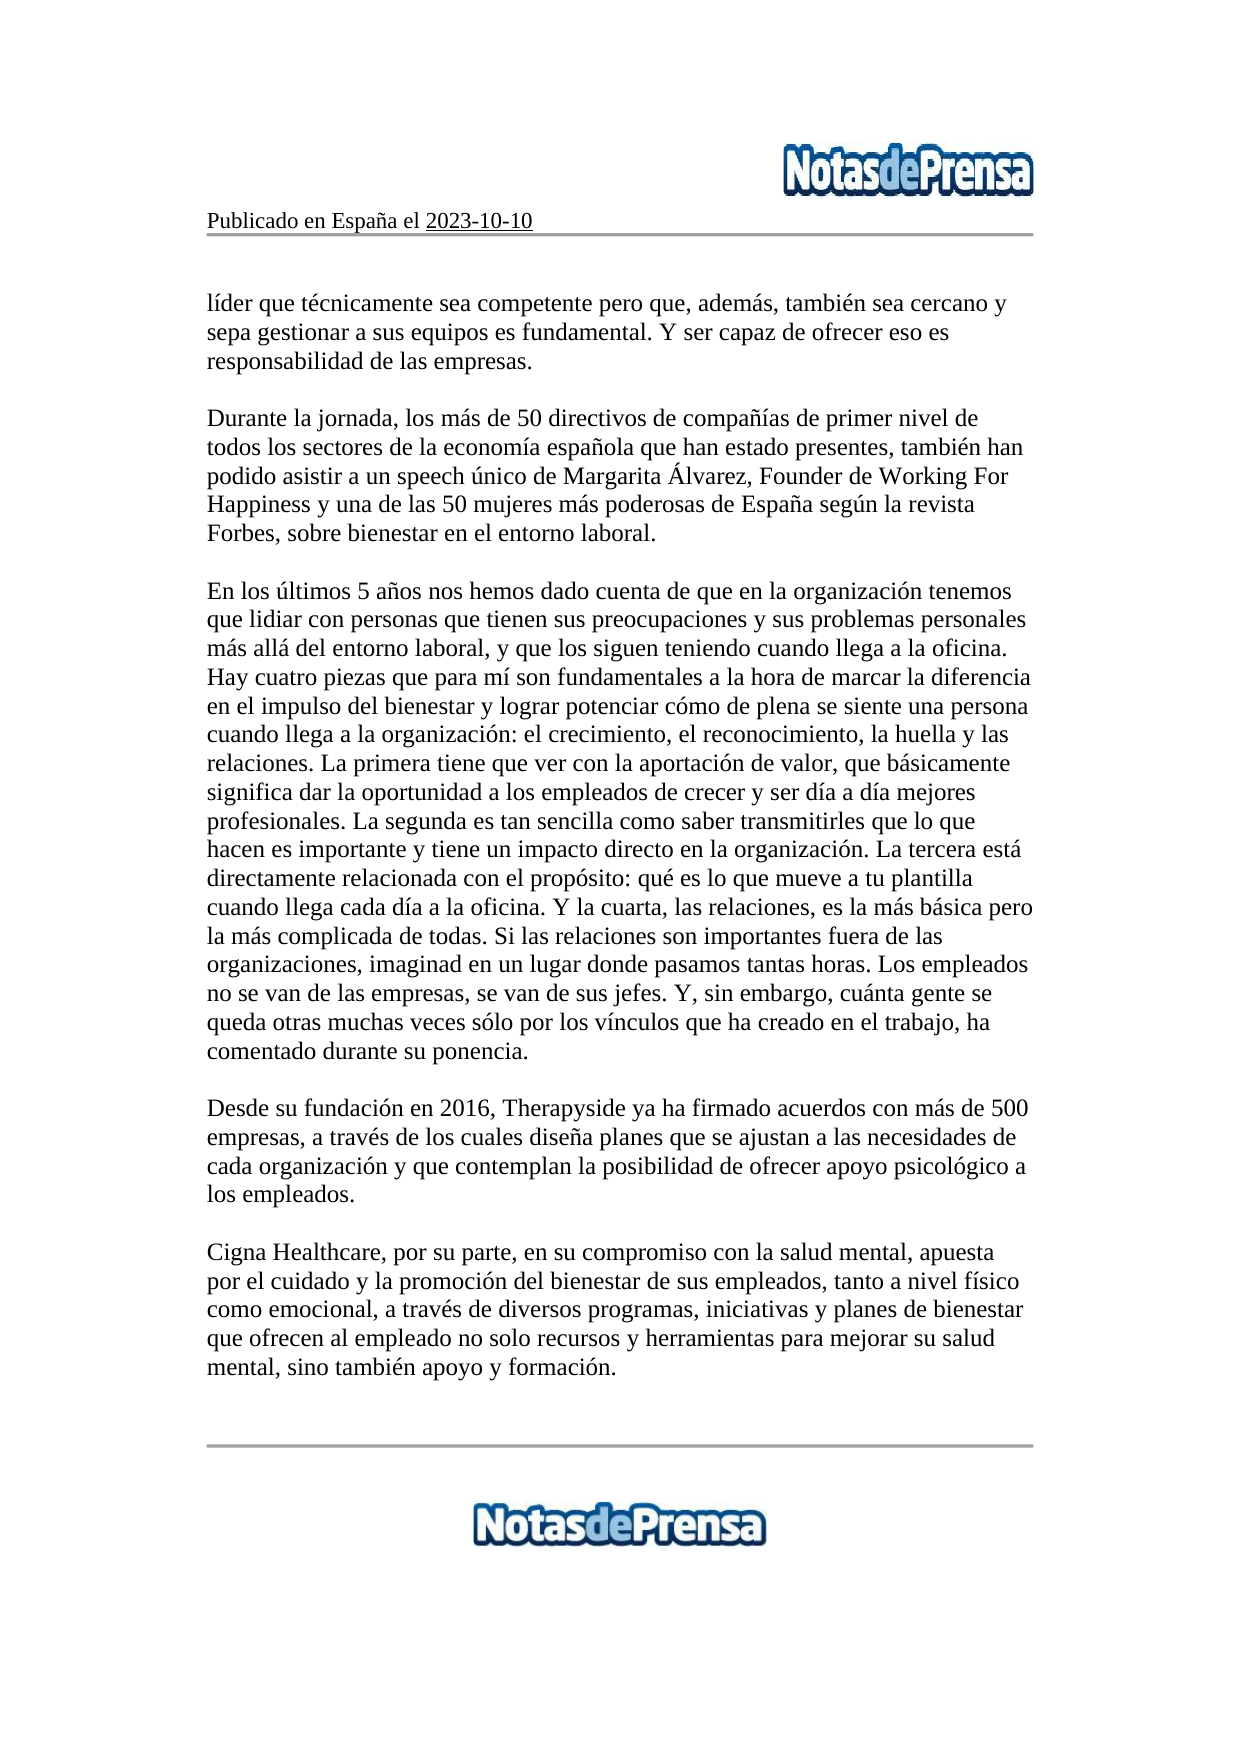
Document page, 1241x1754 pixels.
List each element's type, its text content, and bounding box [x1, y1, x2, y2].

picture [473, 1501, 767, 1548]
picture [783, 142, 1034, 199]
